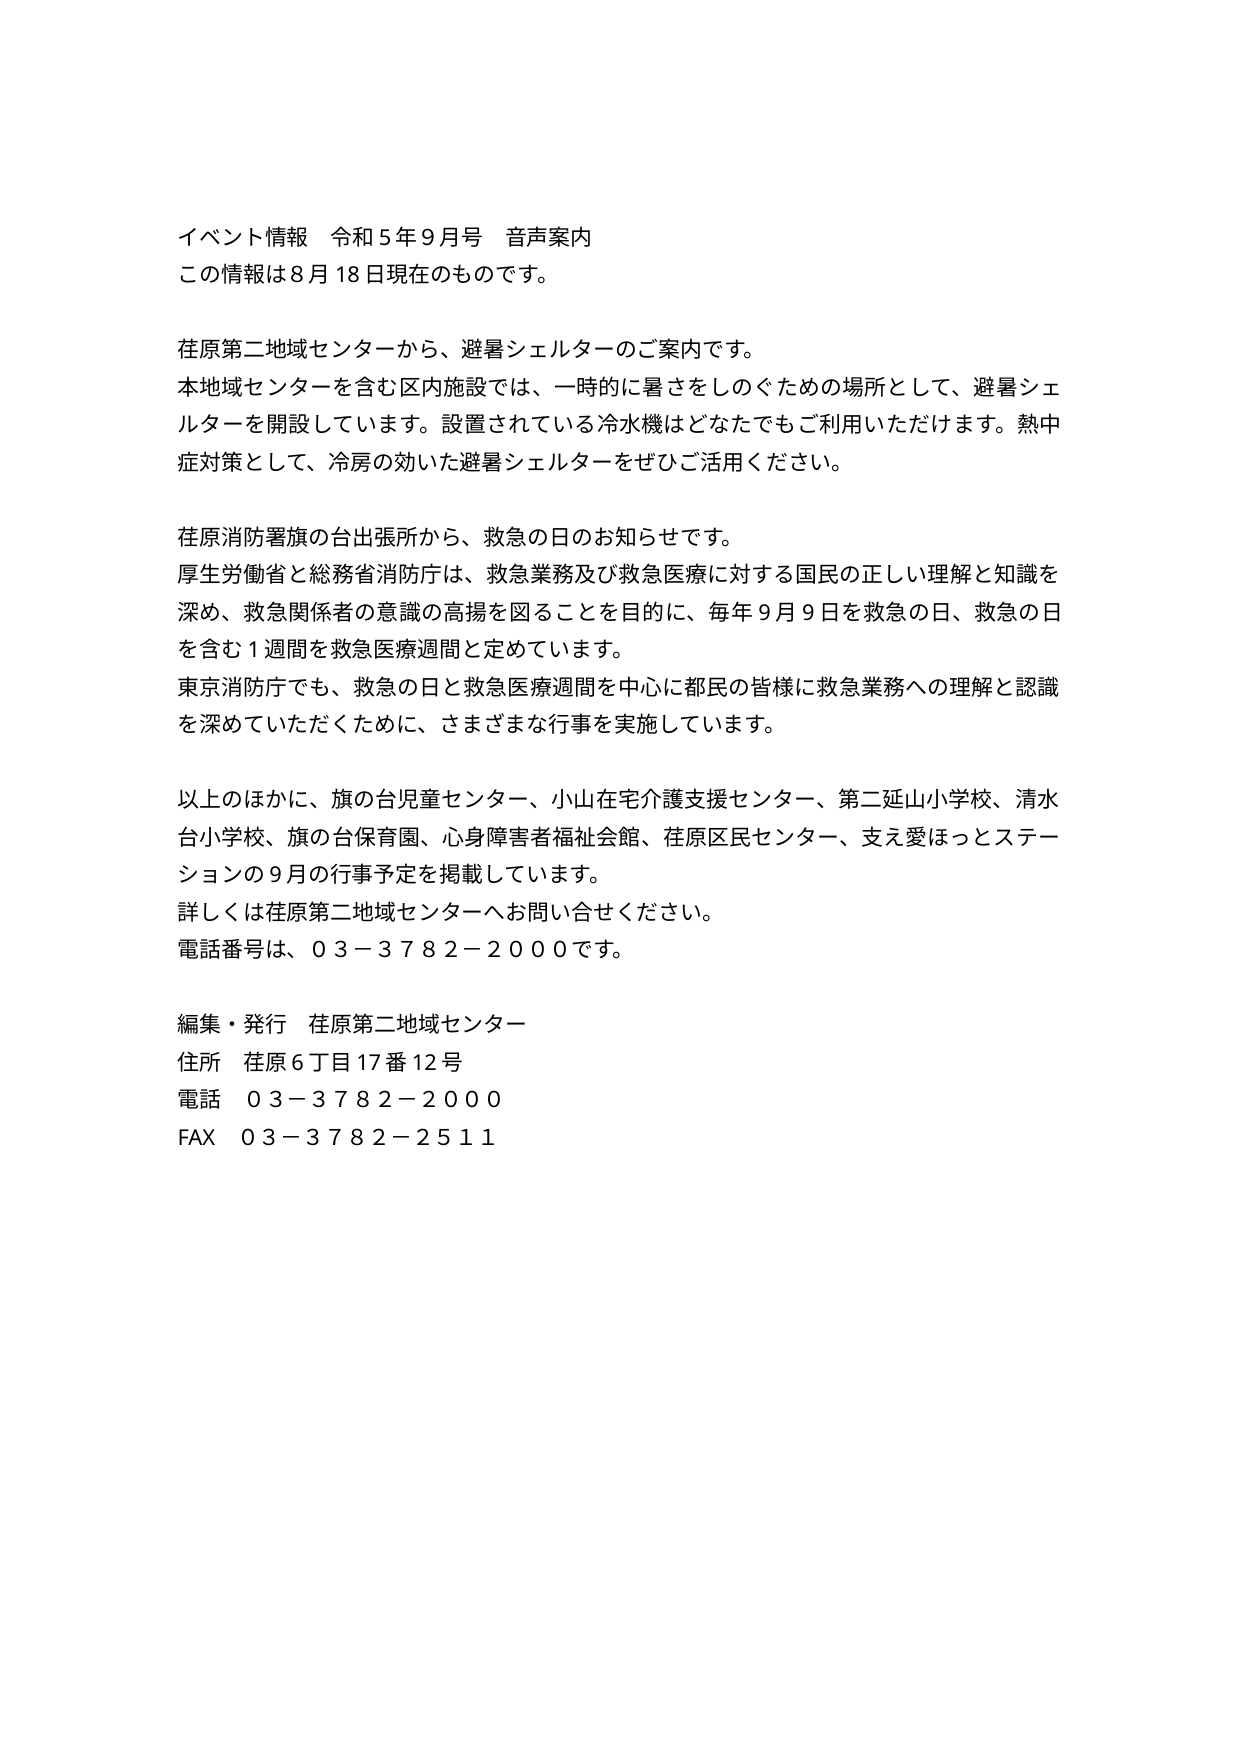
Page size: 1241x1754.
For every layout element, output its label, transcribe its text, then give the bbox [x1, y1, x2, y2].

text 住所 荏原6丁目17番12号 [177, 1042, 1063, 1079]
text FAX ０３－３７８２－２５１１ [177, 1117, 1063, 1154]
text 電話番号は、０３－３７８２－２０００です。 [177, 929, 1063, 967]
text イベント情報 令和5年９月号 音声案内 [177, 217, 1063, 254]
text 東京消防庁でも、救急の日と救急医療週間を中心に都民の皆様に救急業務への理解と認識を深めていただくために、さまざまな行事を実施しています。 [177, 667, 1063, 742]
text 詳しくは荏原第二地域センターへお問い合せください。 [177, 892, 1063, 929]
text 荏原消防署旗の台出張所から、救急の日のお知らせです。 [177, 517, 1063, 554]
text 厚生労働省と総務省消防庁は、救急業務及び救急医療に対する国民の正しい理解と知識を深め、救急関係者の意識の高揚を図ることを目的に、毎年9月9日を救急の日、救急の日を含む1週間を救急医療週間と定めています。 [177, 554, 1063, 667]
text この情報は８月18日現在のものです。 [177, 254, 1063, 292]
text 荏原第二地域センターから、避暑シェルターのご案内です。 [177, 329, 1063, 367]
text 電話 ０３－３７８２－２０００ [177, 1079, 1063, 1117]
text 以上のほかに、旗の台児童センター、小山在宅介護支援センター、第二延山小学校、清水台小学校、旗の台保育園、心身障害者福祉会館、荏原区民センター、支え愛ほっとステーションの9月の行事予定を掲載しています。 [177, 779, 1063, 892]
text 編集・発行 荏原第二地域センター [177, 1004, 1063, 1042]
text 本地域センターを含む区内施設では、一時的に暑さをしのぐための場所として、避暑シェルターを開設しています。設置されている冷水機はどなたでもご利用いただけます。熱中症対策として、冷房の効いた避暑シェルターをぜひご活用ください。 [177, 367, 1063, 479]
